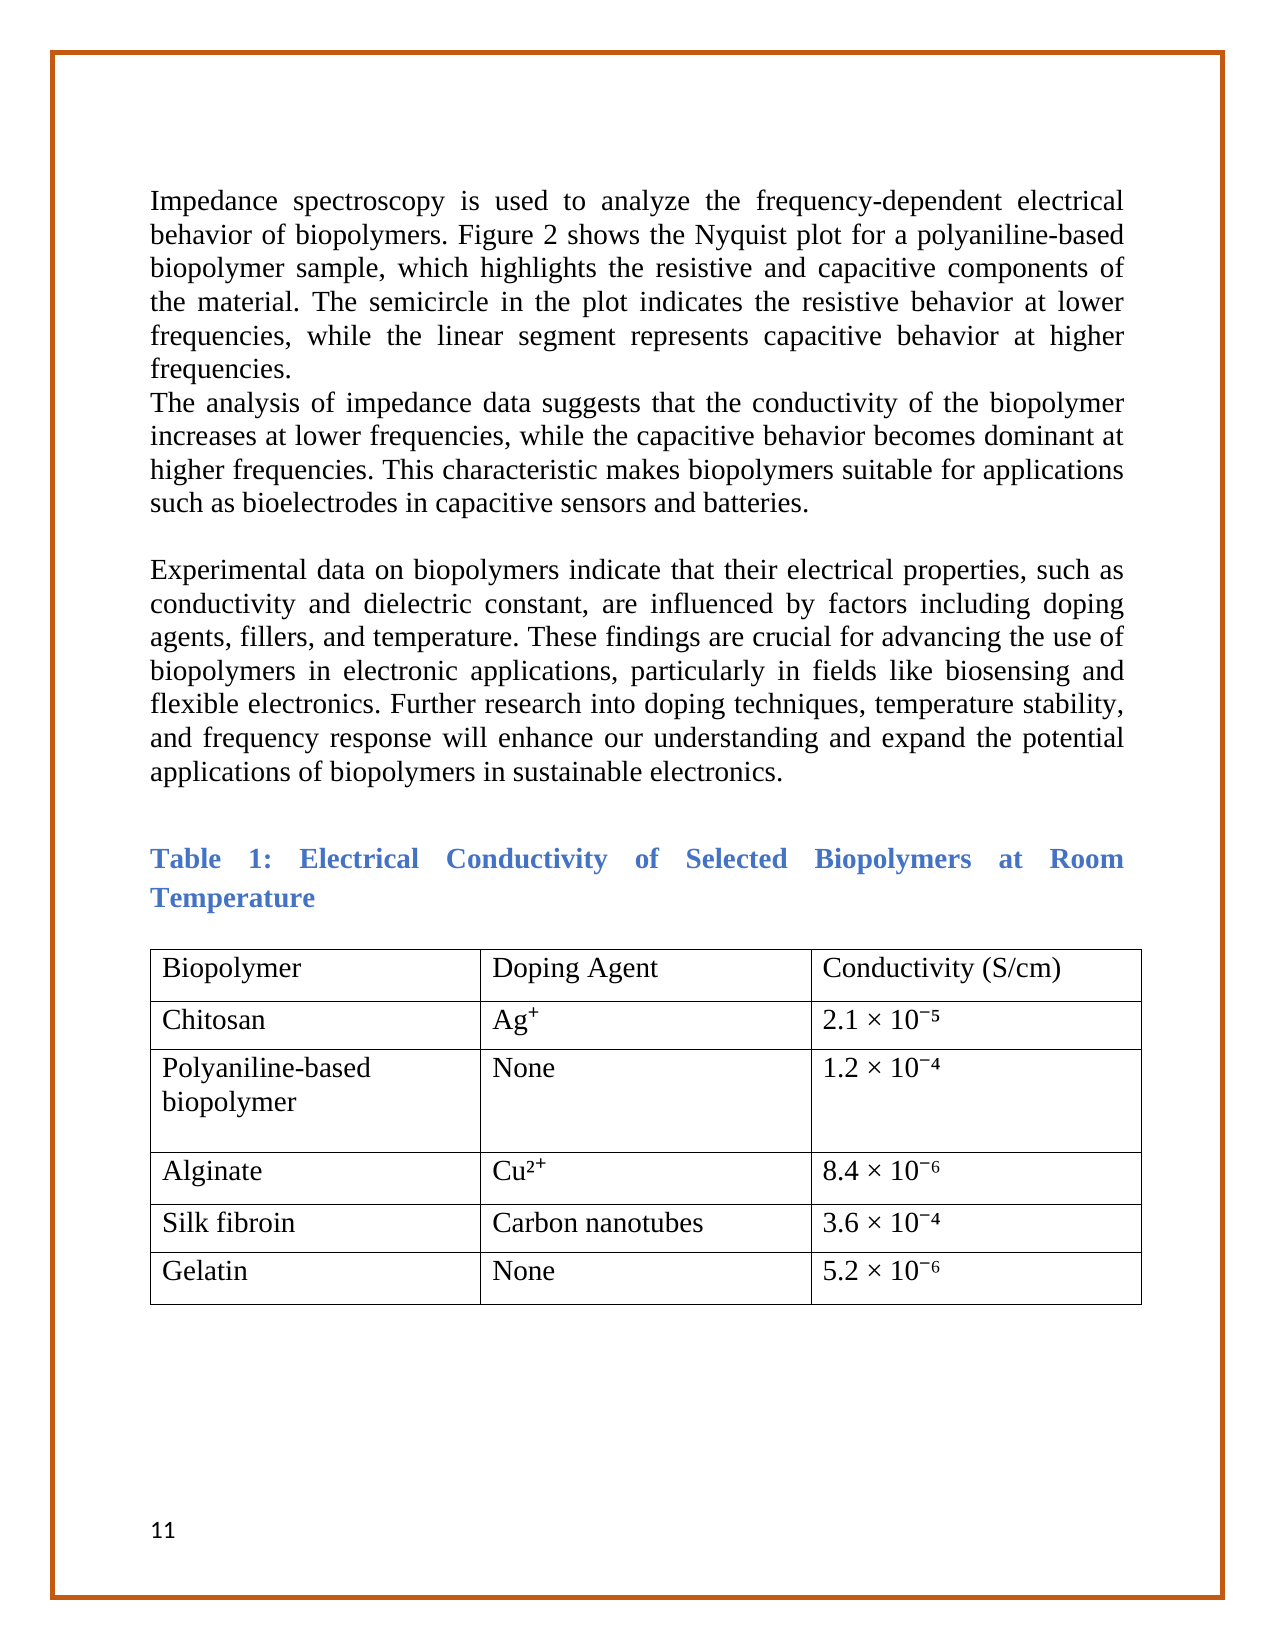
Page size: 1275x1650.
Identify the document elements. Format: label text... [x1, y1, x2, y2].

table_cell Alginate [151, 1153, 480, 1204]
table_cell 2.1 × 10⁻⁵ [812, 1002, 1141, 1049]
text Experimental data on biopolymers indicate that their electrical properties, such as conductivity and dielectric constant, are influenced by factors including doping agents, fillers, and temperature. These findings are crucial for advancing the use of biopolymers in electronic applications, particularly in fields like biosensing and flexible electronics. Further research into doping techniques, temperature stability, and frequency response will enhance our understanding and expand the potential applications of biopolymers in sustainable electronics. [150, 519, 1125, 787]
table_cell Polyaniline-based biopolymer [151, 1050, 480, 1152]
table_cell None [481, 1253, 811, 1304]
text Impedance spectroscopy is used to analyze the frequency-dependent electrical behavior of biopolymers. Figure 2 shows the Nyquist plot for a polyaniline-based biopolymer sample, which highlights the resistive and capacitive components of the material. The semicircle in the plot indicates the resistive behavior at lower frequencies, while the linear segment represents capacitive behavior at higher frequencies. The analysis of impedance data suggests that the conductivity of the biopolymer increases at lower frequencies, while the capacitive behavior becomes dominant at higher frequencies. This characteristic makes biopolymers suitable for applications such as bioelectrodes in capacitive sensors and batteries. [150, 150, 1125, 519]
table_header Conductivity (S/cm) [812, 950, 1141, 1001]
table_header Doping Agent [481, 950, 811, 1001]
table_header Biopolymer [151, 950, 480, 1001]
table_cell Cu²⁺ [481, 1153, 811, 1204]
table_cell Carbon nanotubes [481, 1205, 811, 1252]
table_cell 1.2 × 10⁻⁴ [812, 1050, 1141, 1152]
table_cell 3.6 × 10⁻⁴ [812, 1205, 1141, 1252]
subtitle Table 1: Electrical Conductivity of Selected Biopolymers at Room Temperature [150, 842, 1125, 914]
table_cell None [481, 1050, 811, 1152]
table_cell Chitosan [151, 1002, 480, 1049]
table_cell 5.2 × 10⁻⁶ [812, 1253, 1141, 1304]
table_cell Gelatin [151, 1253, 480, 1304]
table_cell Silk fibroin [151, 1205, 480, 1252]
table_cell Ag⁺ [481, 1002, 811, 1049]
table_cell 8.4 × 10⁻⁶ [812, 1153, 1141, 1204]
